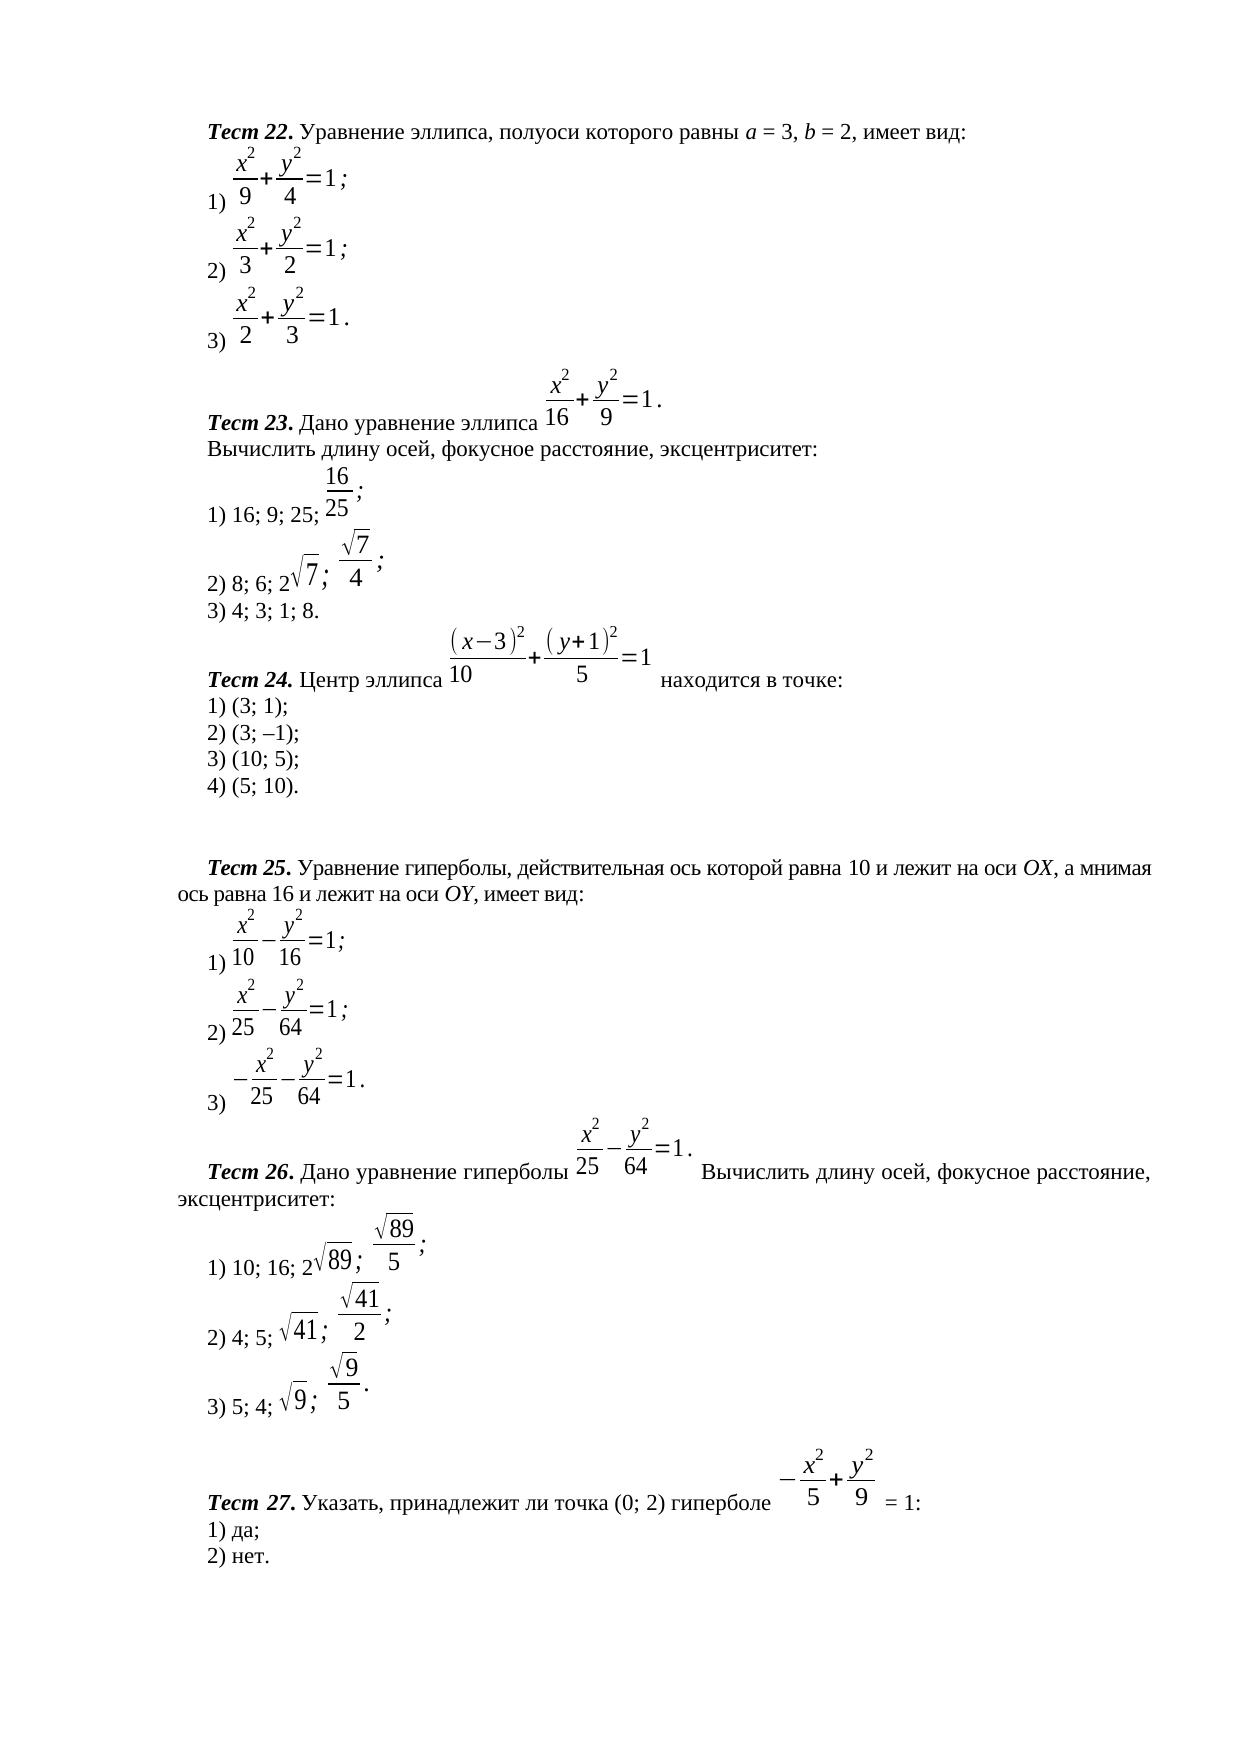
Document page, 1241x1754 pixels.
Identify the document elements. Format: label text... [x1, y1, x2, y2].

text 3) (10; 5); [177, 745, 1152, 772]
text 1) 16; 9; 25; [177, 462, 1152, 527]
text Тест 24. Центр эллипса находится в точке: [177, 623, 1152, 693]
text Тест 23. Дано уравнение эллипса [177, 366, 1152, 435]
text 1) [177, 906, 1152, 976]
text Тест 27. Указать, принадлежит ли точка (0; 2) гиперболе = 1: [177, 1446, 1152, 1516]
text 3) 4; 3; 1; 8. [177, 597, 1152, 623]
text 1) 10; 16; 2 [177, 1211, 1152, 1281]
text 1) (3; 1); [177, 693, 1152, 719]
text 1) [177, 144, 1152, 214]
text 2) [177, 214, 1152, 284]
text 3) [177, 1045, 1152, 1115]
text 2) 8; 6; 2 [177, 527, 1152, 597]
text 1) да; [177, 1516, 1152, 1542]
text 3) 5; 4; [177, 1350, 1152, 1420]
text 2) (3; –1); [177, 719, 1152, 745]
text 2) [177, 976, 1152, 1045]
text 3) [177, 284, 1152, 353]
text 2) 4; 5; [177, 1281, 1152, 1350]
text 4) (5; 10). [177, 772, 1152, 798]
text Тест 22. Уравнение эллипса, полуоси которого равны a = 3, b = 2, имеет вид: [177, 118, 1152, 144]
text Тест 25. Уравнение гиперболы, действительная ось которой равна 10 и лежит на оси ОX, а мнимая ось равна 16 и лежит на оси ОY, имеет вид: [177, 853, 1152, 906]
text Вычислить длину осей, фокусное расстояние, эксцентриситет: [177, 435, 1152, 462]
text 2) нет. [177, 1542, 1152, 1568]
text Тест 26. Дано уравнение гиперболы Вычислить длину осей, фокусное расстояние, эксцентриситет: [177, 1115, 1152, 1211]
